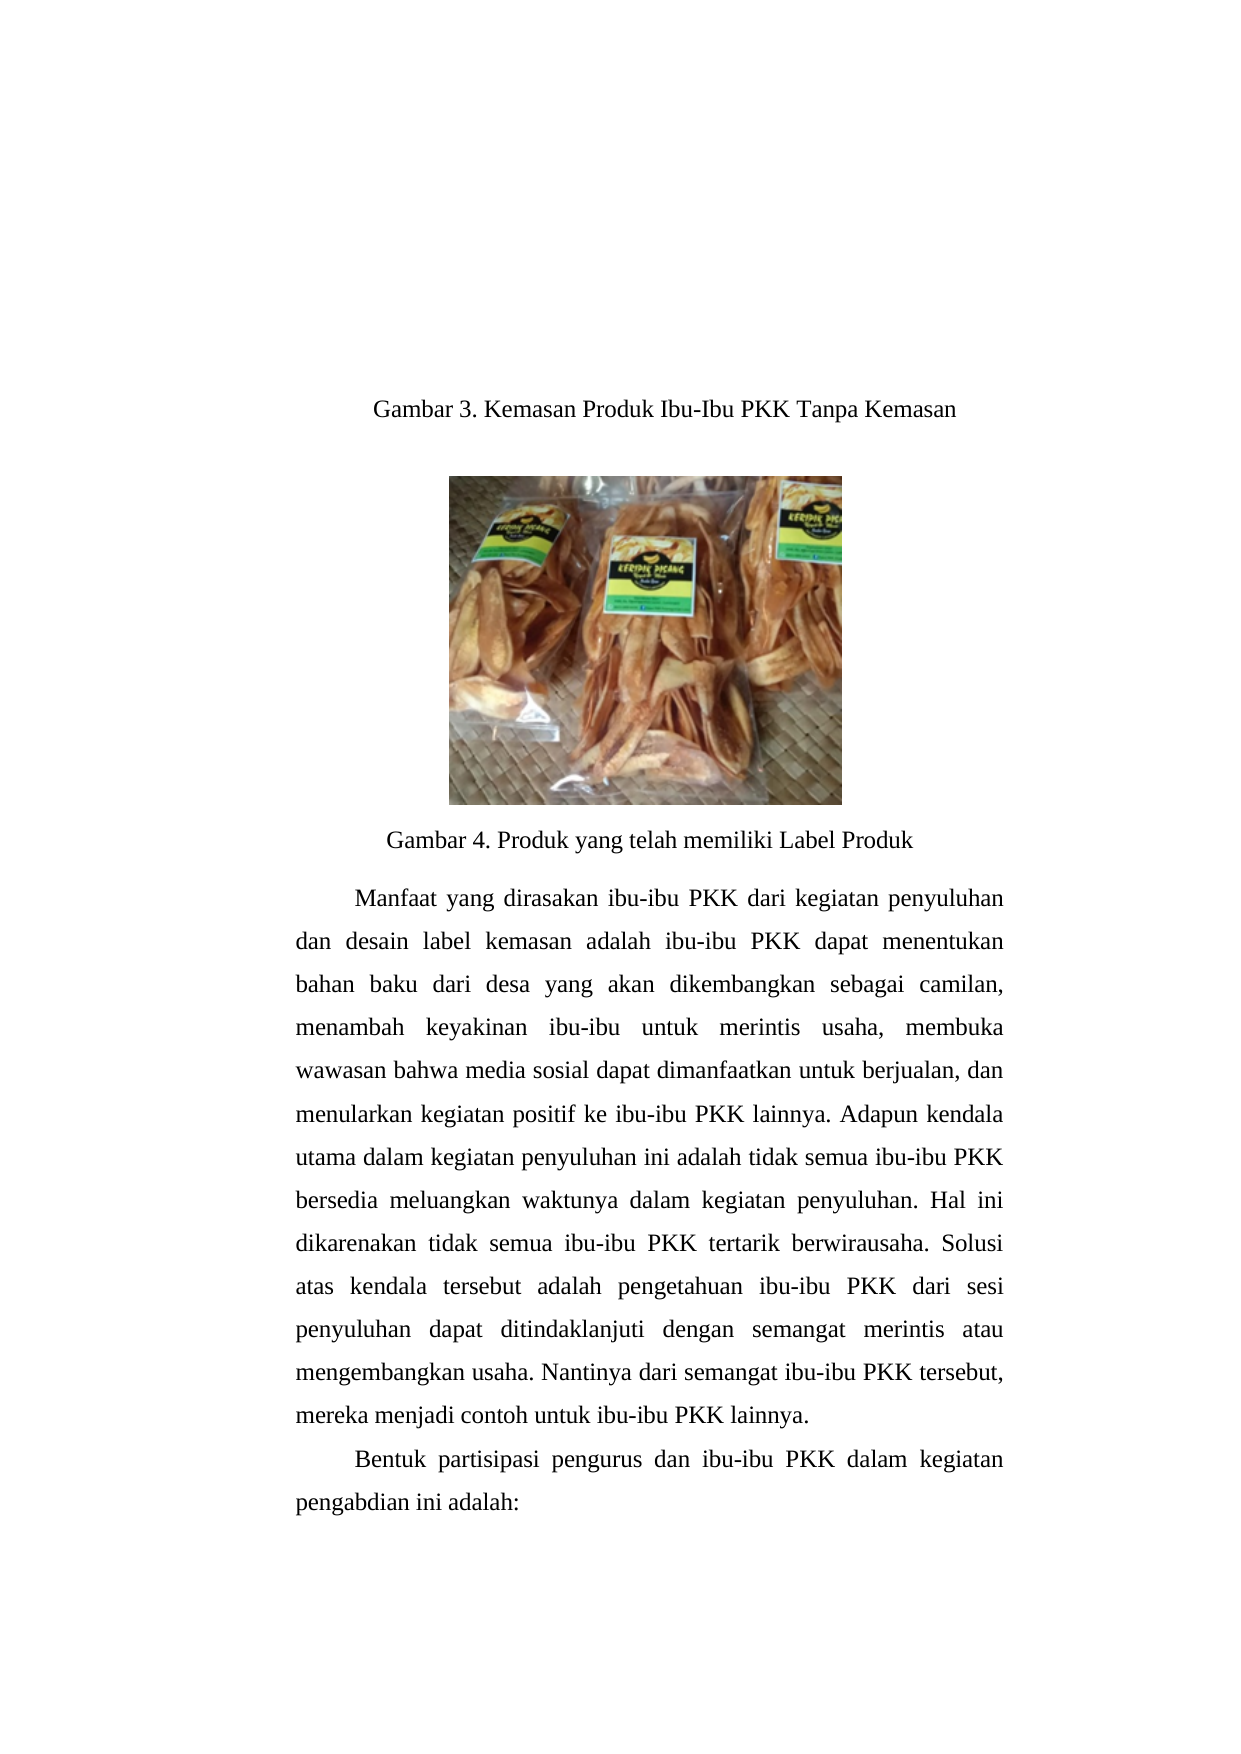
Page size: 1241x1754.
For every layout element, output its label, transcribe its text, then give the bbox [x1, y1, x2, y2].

picture [449, 476, 842, 805]
text Gambar 3. Kemasan Produk Ibu-Ibu PKK Tanpa Kemasan [236, 394, 1063, 423]
text Gambar 4. Produk yang telah memiliki Label Produk [295, 826, 1004, 854]
text Manfaat yang dirasakan ibu-ibu PKK dari kegiatan penyuluhan dan desain label kemasan adalah ibu-ibu PKK dapat menentukan bahan baku dari desa yang akan dikembangkan sebagai camilan, menambah keyakinan ibu-ibu untuk merintis usaha, membuka wawasan bahwa media sosial dapat dimanfaatkan untuk berjualan, dan menularkan kegiatan positif ke ibu-ibu PKK lainnya. Adapun kendala utama dalam kegiatan penyuluhan ini adalah tidak semua ibu-ibu PKK bersedia meluangkan waktunya dalam kegiatan penyuluhan. Hal ini dikarenakan tidak semua ibu-ibu PKK tertarik berwirausaha. Solusi atas kendala tersebut adalah pengetahuan ibu-ibu PKK dari sesi penyuluhan dapat ditindaklanjuti dengan semangat merintis atau mengembangkan usaha. Nantinya dari semangat ibu-ibu PKK tersebut, mereka menjadi contoh untuk ibu-ibu PKK lainnya. [295, 883, 1004, 1429]
text Bentuk partisipasi pengurus dan ibu-ibu PKK dalam kegiatan pengabdian ini adalah: [295, 1444, 1004, 1516]
